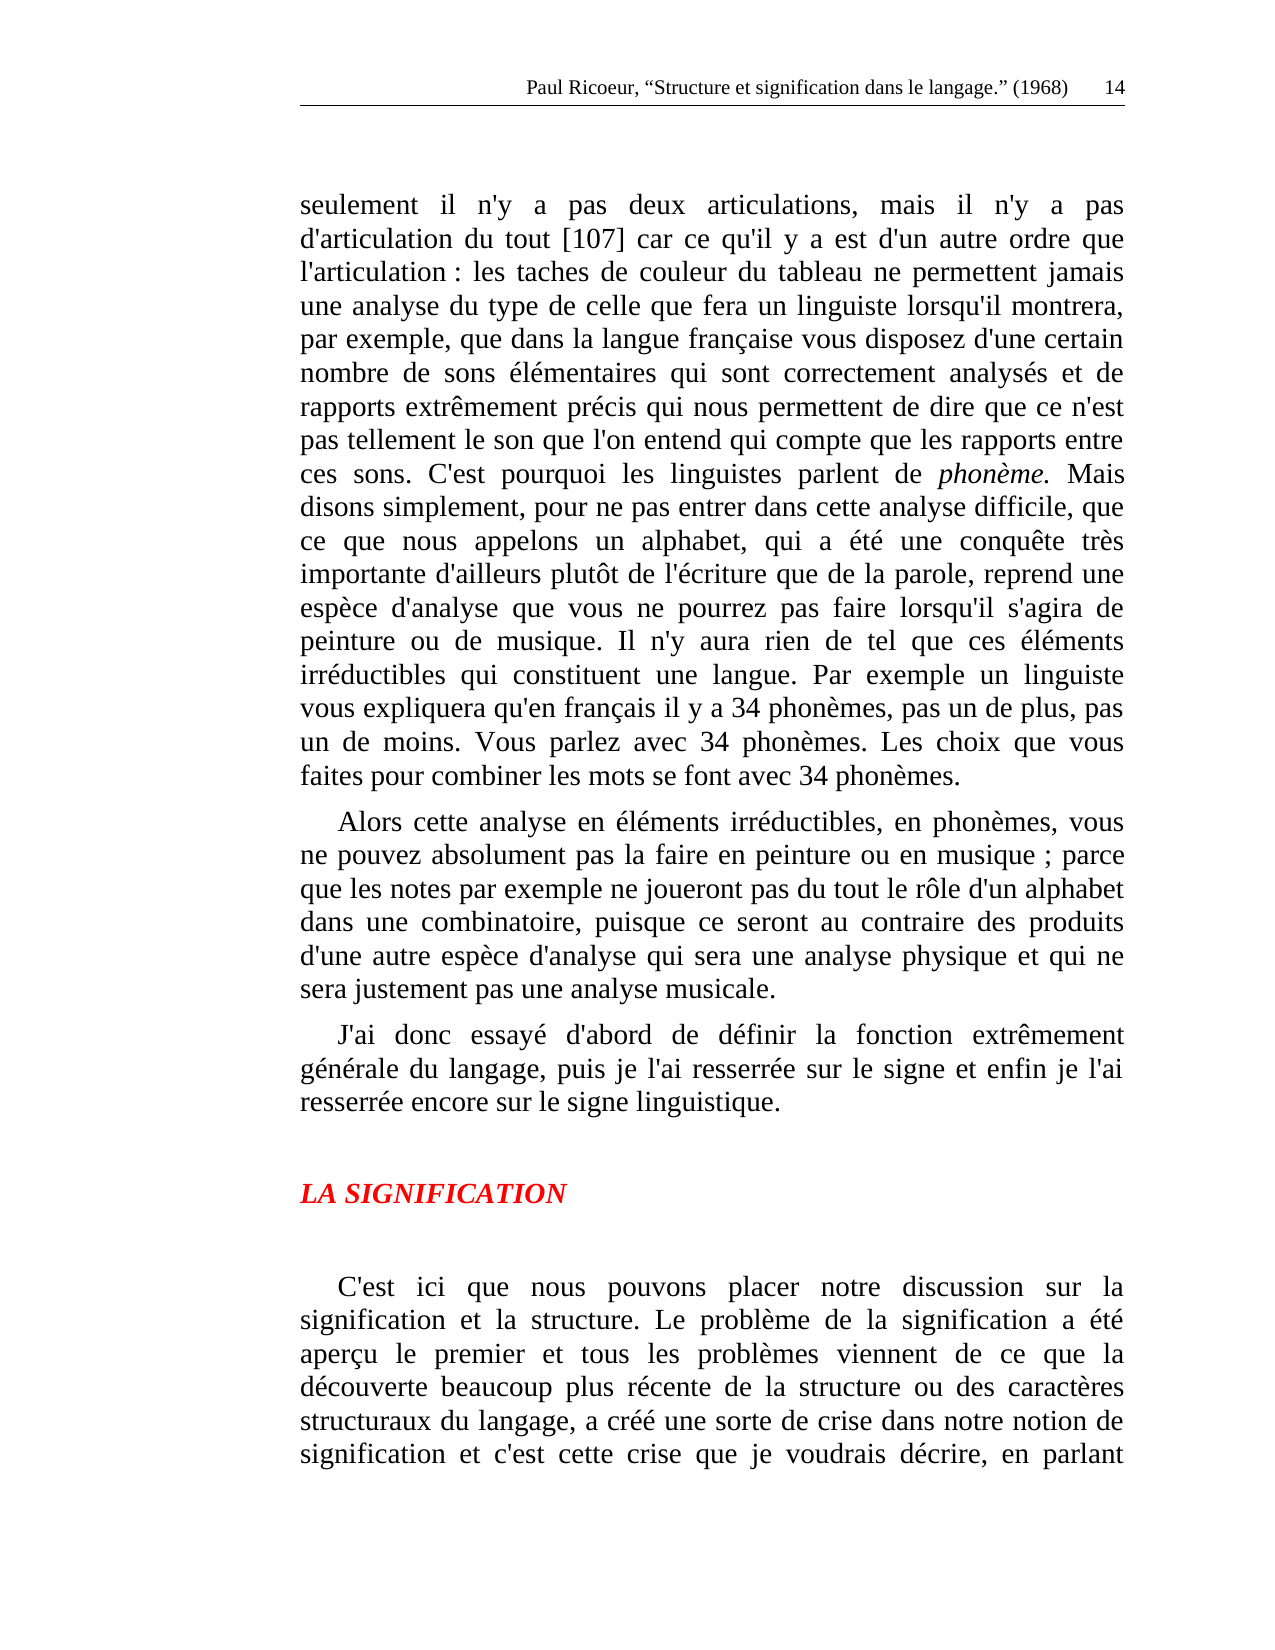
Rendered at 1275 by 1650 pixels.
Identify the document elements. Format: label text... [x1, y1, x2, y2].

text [300, 1269, 1125, 1470]
text Alors cette analyse en éléments irréductibles, en phonèmes, vous ne pouvez absolument pas la faire en peinture ou en musique ; parce que les notes par exemple ne joueront pas du tout le rôle d'un alphabet dans une combinatoire, puisque ce seront au contraire des produits d'une autre espèce d'analyse qui sera une analyse physique et qui ne sera justement pas une analyse musicale. [300, 804, 1125, 1005]
text J'ai donc essayé d'abord de définir la fonction extrêmement générale du langage, puis je l'ai resserrée sur le signe et enfin je l'ai resserrée encore sur le signe linguistique. [300, 1017, 1125, 1118]
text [300, 187, 1125, 791]
text LA SIGNIFICATION [300, 1177, 1125, 1210]
